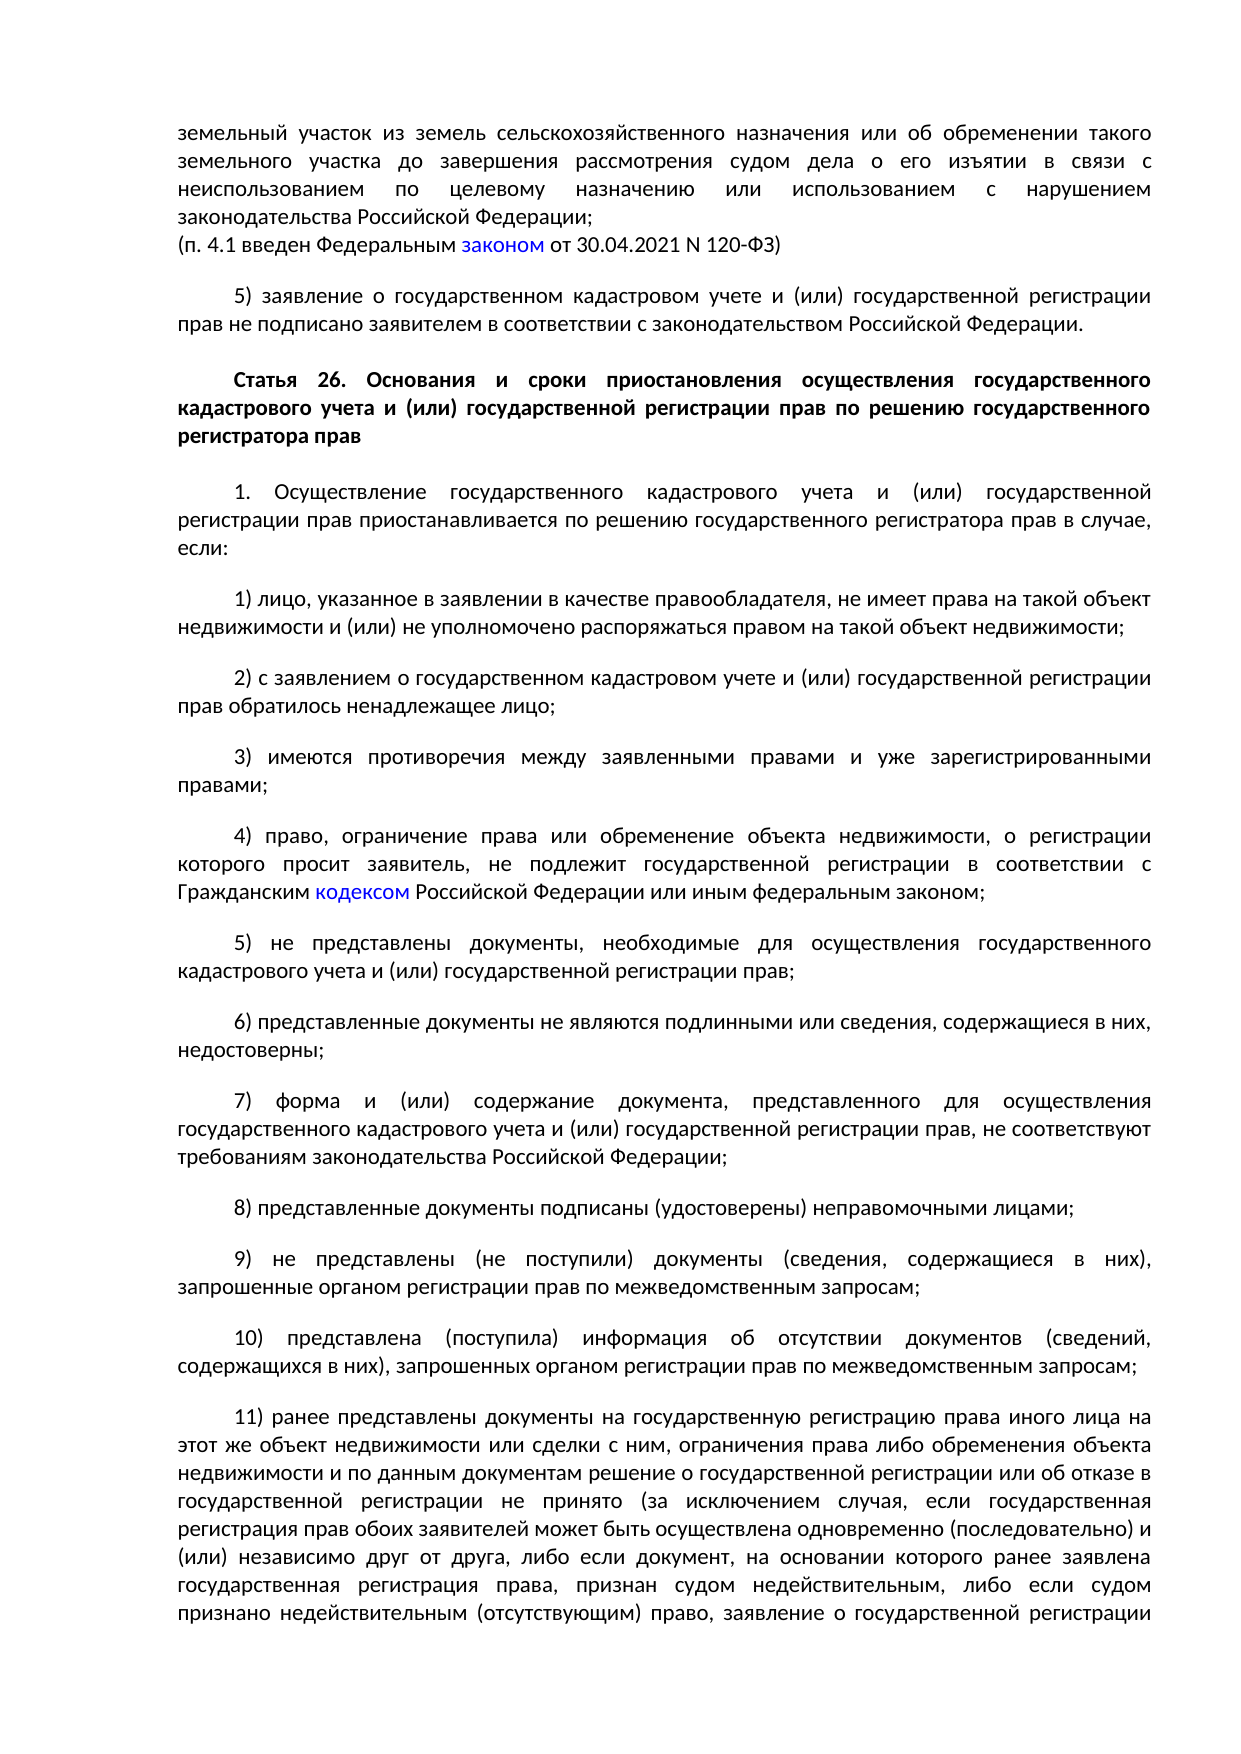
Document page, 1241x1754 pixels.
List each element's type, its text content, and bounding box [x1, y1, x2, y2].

text 10) представлена (поступила) информация об отсутствии документов (сведений, содержащихся в них), запрошенных органом регистрации прав по межведомственным запросам; [177, 1323, 1152, 1379]
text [177, 118, 1152, 230]
text 9) не представлены (не поступили) документы (сведения, содержащиеся в них), запрошенные органом регистрации прав по межведомственным запросам; [177, 1244, 1152, 1300]
text 7) форма и (или) содержание документа, представленного для осуществления государственного кадастрового учета и (или) государственной регистрации прав, не соответствуют требованиям законодательства Российской Федерации; [177, 1086, 1152, 1170]
text 5) не представлены документы, необходимые для осуществления государственного кадастрового учета и (или) государственной регистрации прав; [177, 928, 1152, 984]
text 3) имеются противоречия между заявленными правами и уже зарегистрированными правами; [177, 742, 1152, 798]
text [177, 1402, 1152, 1626]
text 6) представленные документы не являются подлинными или сведения, содержащиеся в них, недостоверны; [177, 1007, 1152, 1063]
text 5) заявление о государственном кадастровом учете и (или) государственной регистрации прав не подписано заявителем в соответствии с законодательством Российской Федерации. [177, 281, 1152, 337]
title Статья 26. Основания и сроки приостановления осуществления государственного кадастрового учета и (или) государственной регистрации прав по решению государственного регистратора прав [177, 365, 1152, 449]
text 8) представленные документы подписаны (удостоверены) неправомочными лицами; [177, 1193, 1152, 1221]
text 1. Осуществление государственного кадастрового учета и (или) государственной регистрации прав приостанавливается по решению государственного регистратора прав в случае, если: [177, 477, 1152, 561]
text (п. 4.1 введен Федеральным законом от 30.04.2021 N 120-ФЗ) [177, 230, 1152, 258]
text 4) право, ограничение права или обременение объекта недвижимости, о регистрации которого просит заявитель, не подлежит государственной регистрации в соответствии с Гражданским кодексом Российской Федерации или иным федеральным законом; [177, 821, 1152, 905]
text 2) с заявлением о государственном кадастровом учете и (или) государственной регистрации прав обратилось ненадлежащее лицо; [177, 663, 1152, 719]
text 1) лицо, указанное в заявлении в качестве правообладателя, не имеет права на такой объект недвижимости и (или) не уполномочено распоряжаться правом на такой объект недвижимости; [177, 584, 1152, 640]
